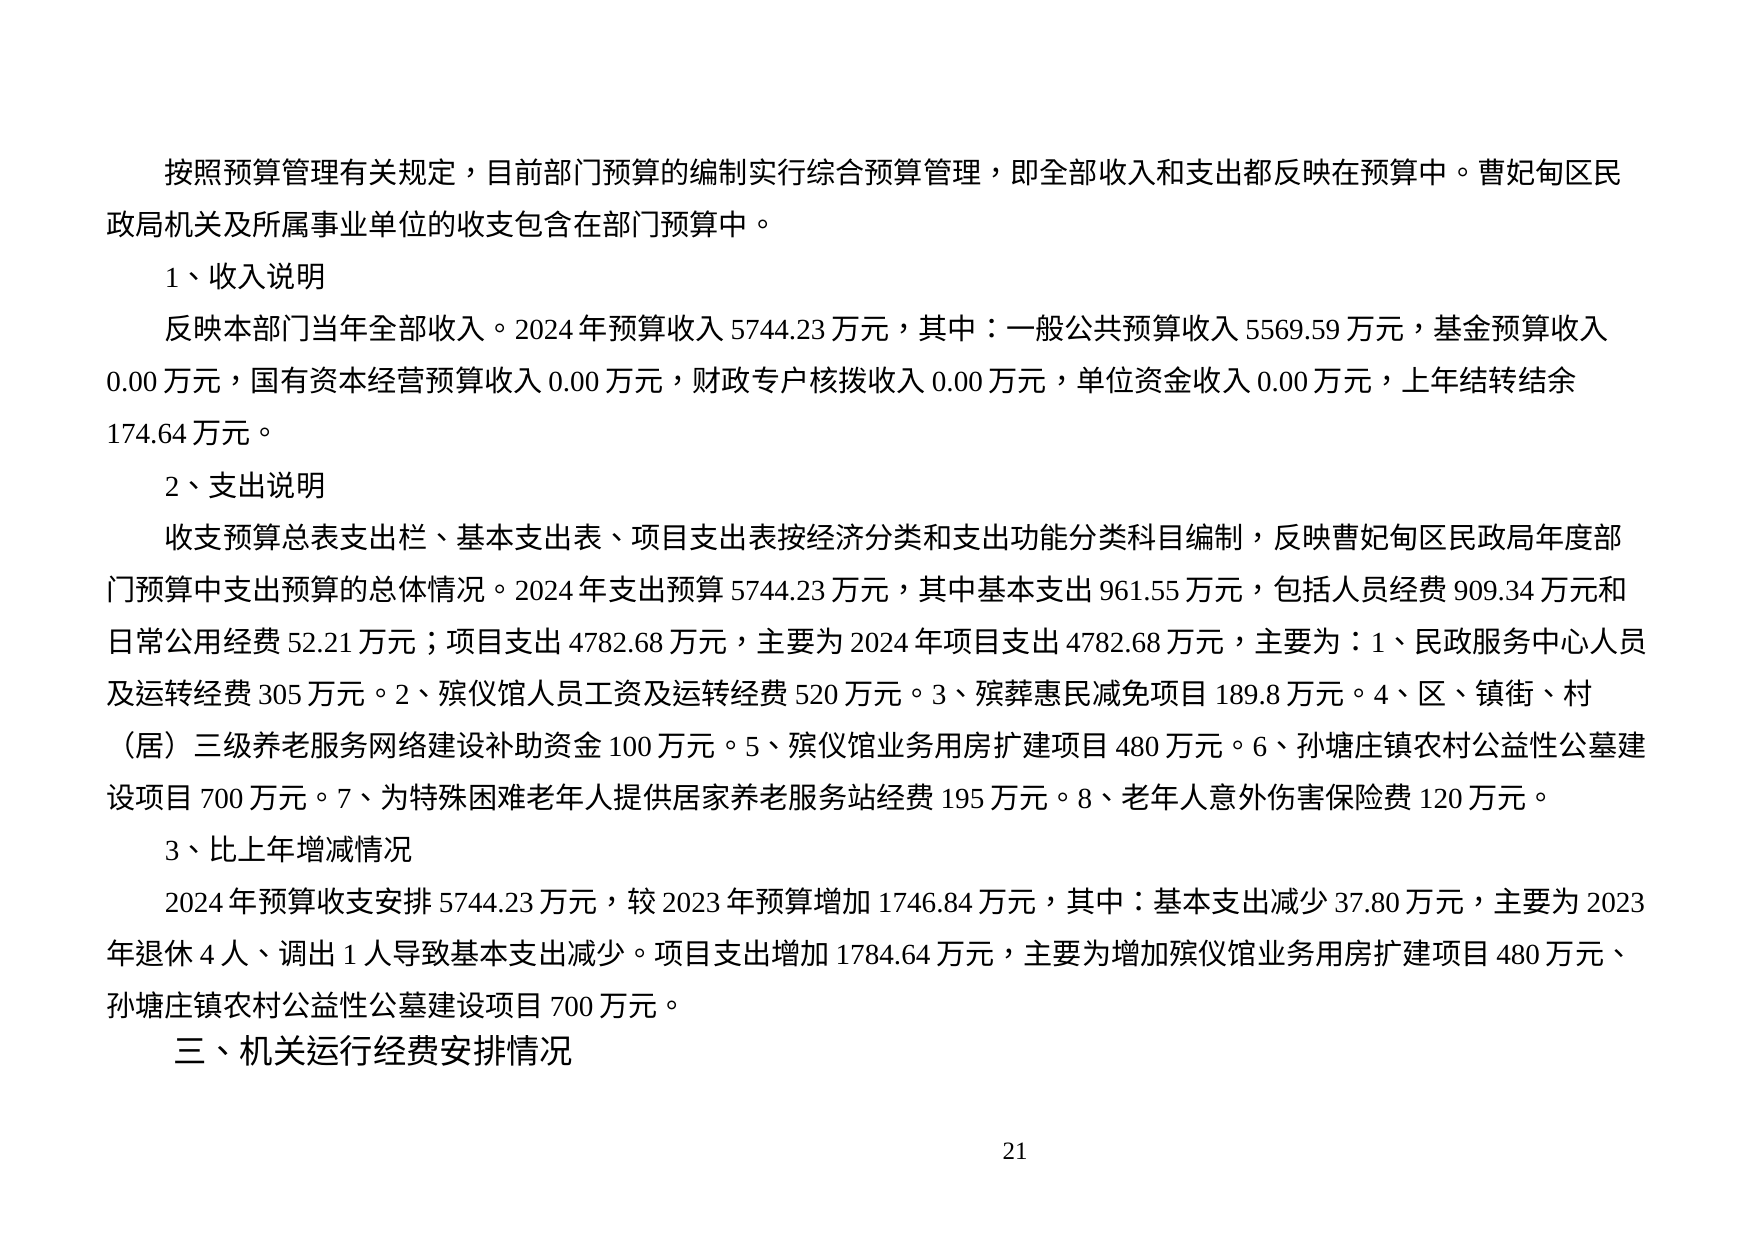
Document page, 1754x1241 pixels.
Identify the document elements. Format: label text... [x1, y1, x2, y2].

text 按照预算管理有关规定，目前部门预算的编制实行综合预算管理，即全部收入和支出都反映在预算中。曹妃甸区民政局机关及所属事业单位的收支包含在部门预算中。 [106, 142, 1648, 246]
text 3、比上年增减情况 [106, 819, 1648, 871]
text 1、收入说明 [106, 246, 1648, 298]
text 2024年预算收支安排5744.23万元，较2023年预算增加1746.84万元，其中：基本支出减少37.80万元，主要为2023年退休4人、调出1人导致基本支出减少。项目支出增加1784.64万元，主要为增加殡仪馆业务用房扩建项目480万元、孙塘庄镇农村公益性公墓建设项目700万元。 [106, 871, 1648, 1027]
text 2、支出说明 [106, 454, 1648, 506]
list 机关运行经费安排情况 [106, 1028, 1648, 1074]
text 反映本部门当年全部收入。2024年预算收入5744.23万元，其中：一般公共预算收入5569.59万元，基金预算收入0.00万元，国有资本经营预算收入0.00万元，财政专户核拨收入0.00万元，单位资金收入0.00万元，上年结转结余174.64万元。 [106, 298, 1648, 454]
text 收支预算总表支出栏、基本支出表、项目支出表按经济分类和支出功能分类科目编制，反映曹妃甸区民政局年度部门预算中支出预算的总体情况。2024年支出预算5744.23万元，其中基本支出961.55万元，包括人员经费909.34万元和日常公用经费52.21万元；项目支出4782.68万元，主要为2024年项目支出4782.68万元，主要为：1、民政服务中心人员及运转经费305万元。2、殡仪馆人员工资及运转经费520万元。3、殡葬惠民减免项目189.8万元。4、区、镇街、村（居）三级养老服务网络建设补助资金100万元。5、殡仪馆业务用房扩建项目480万元。6、孙塘庄镇农村公益性公墓建设项目700万元。7、为特殊困难老年人提供居家养老服务站经费195万元。8、老年人意外伤害保险费120万元。 [106, 506, 1648, 819]
